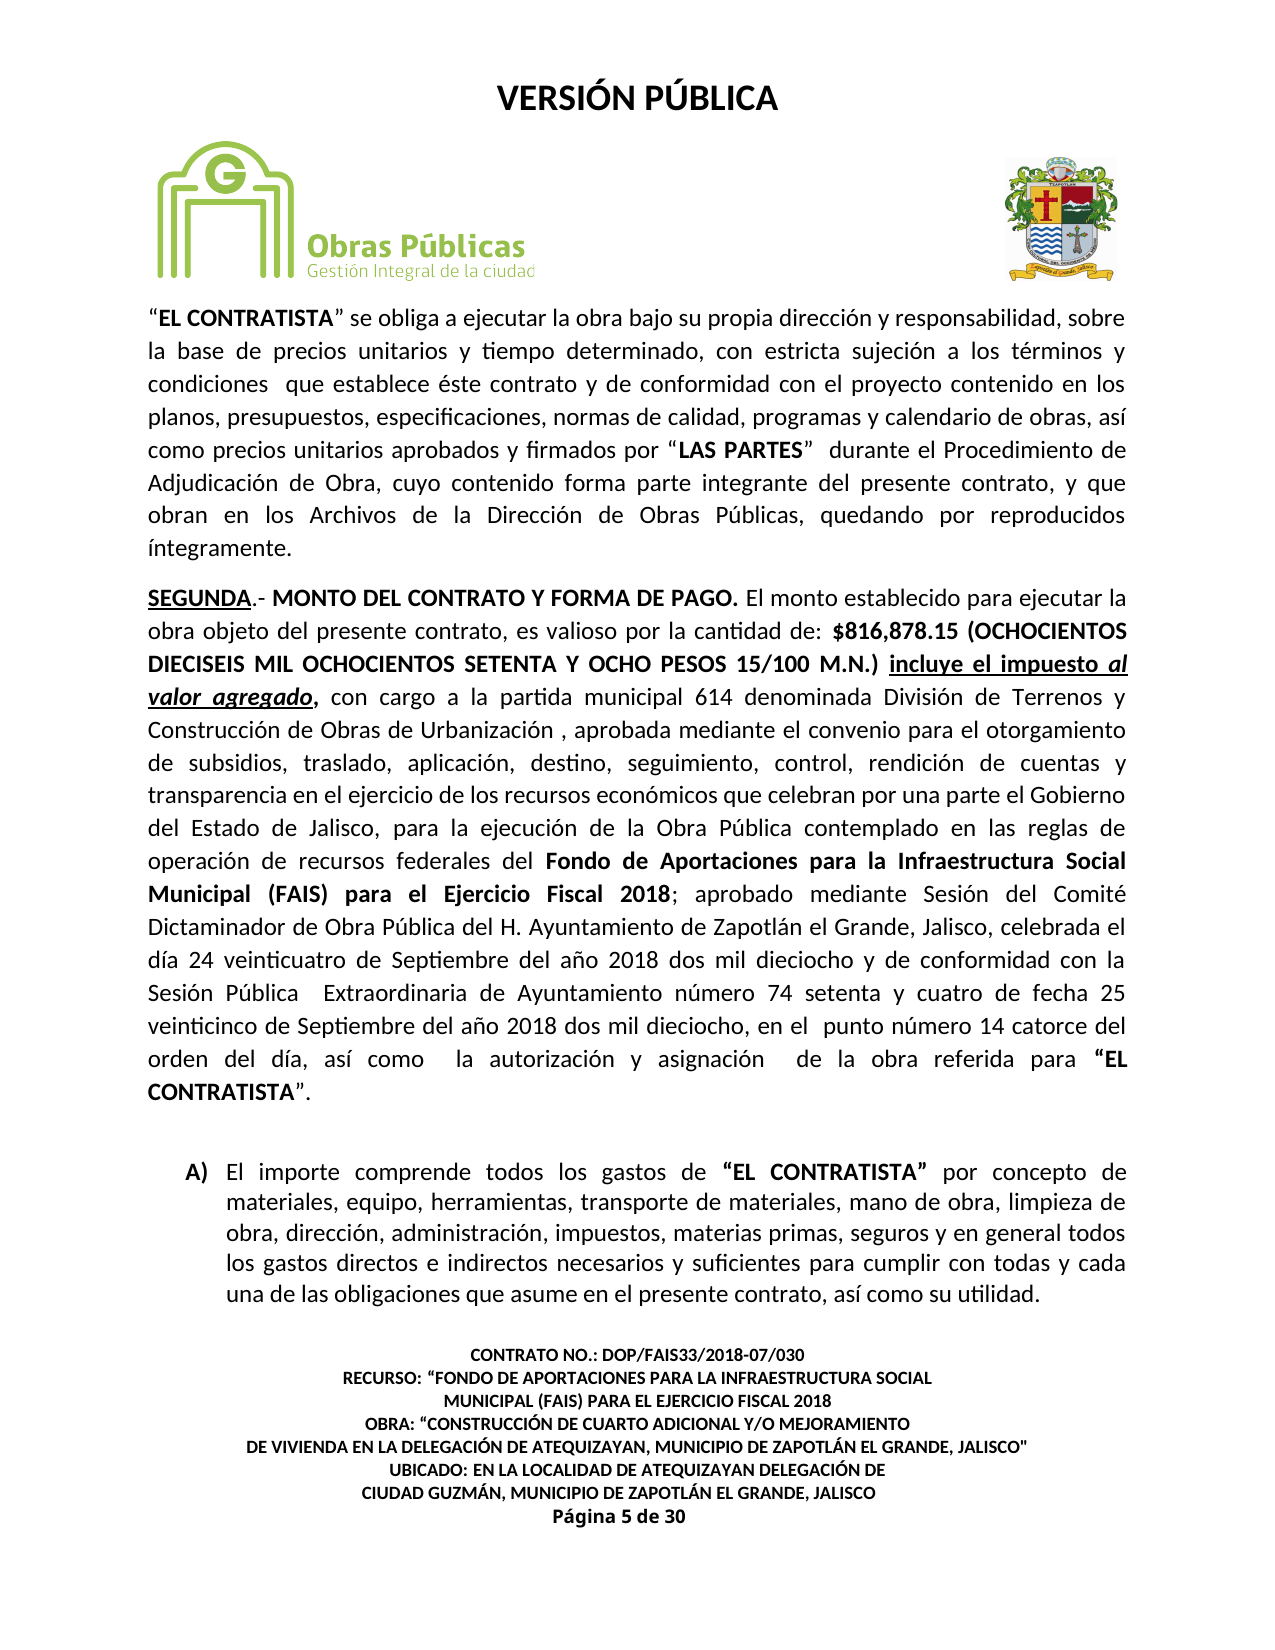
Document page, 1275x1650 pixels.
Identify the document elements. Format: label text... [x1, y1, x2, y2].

text SEGUNDA.- MONTO DEL CONTRATO Y FORMA DE PAGO. El monto establecido para ejecutar la obra objeto del presente contrato, es valioso por la cantidad de: $816,878.15 (OCHOCIENTOS DIECISEIS MIL OCHOCIENTOS SETENTA Y OCHO PESOS 15/100 M.N.) incluye el impuesto al valor agregado, con cargo a la partida municipal 614 denominada División de Terrenos y Construcción de Obras de Urbanización , aprobada mediante el convenio para el otorgamiento de subsidios, traslado, aplicación, destino, seguimiento, control, rendición de cuentas y transparencia en el ejercicio de los recursos económicos que celebran por una parte el Gobierno del Estado de Jalisco, para la ejecución de la Obra Pública contemplado en las reglas de operación de recursos federales del Fondo de Aportaciones para la Infraestructura Social Municipal (FAIS) para el Ejercicio Fiscal 2018; aprobado mediante Sesión del Comité Dictaminador de Obra Pública del H. Ayuntamiento de Zapotlán el Grande, Jalisco, celebrada el día 24 veinticuatro de Septiembre del año 2018 dos mil dieciocho y de conformidad con la Sesión Pública Extraordinaria de Ayuntamiento número 74 setenta y cuatro de fecha 25 veinticinco de Septiembre del año 2018 dos mil dieciocho, en el punto número 14 catorce del orden del día, así como la autorización y asignación de la obra referida para “EL CONTRATISTA”. [148, 582, 1127, 1106]
list El importe comprende todos los gastos de “EL CONTRATISTA” por concepto de materiales, equipo, herramientas, transporte de materiales, mano de obra, limpieza de obra, dirección, administración, impuestos, materias primas, seguros y en general todos los gastos directos e indirectos necesarios y suficientes para cumplir con todas y cada una de las obligaciones que asume en el presente contrato, así como su utilidad. [185, 1156, 1127, 1309]
picture [1005, 157, 1118, 281]
text “EL CONTRATISTA” se obliga a ejecutar la obra bajo su propia dirección y responsabilidad, sobre la base de precios unitarios y tiempo determinado, con estricta sujeción a los términos y condiciones que establece éste contrato y de conformidad con el proyecto contenido en los planos, presupuestos, especificaciones, normas de calidad, programas y calendario de obras, así como precios unitarios aprobados y firmados por “LAS PARTES” durante el Procedimiento de Adjudicación de Obra, cuyo contenido forma parte integrante del presente contrato, y que obran en los Archivos de la Dirección de Obras Públicas, quedando por reproducidos íntegramente. [148, 302, 1127, 563]
picture [157, 141, 535, 281]
